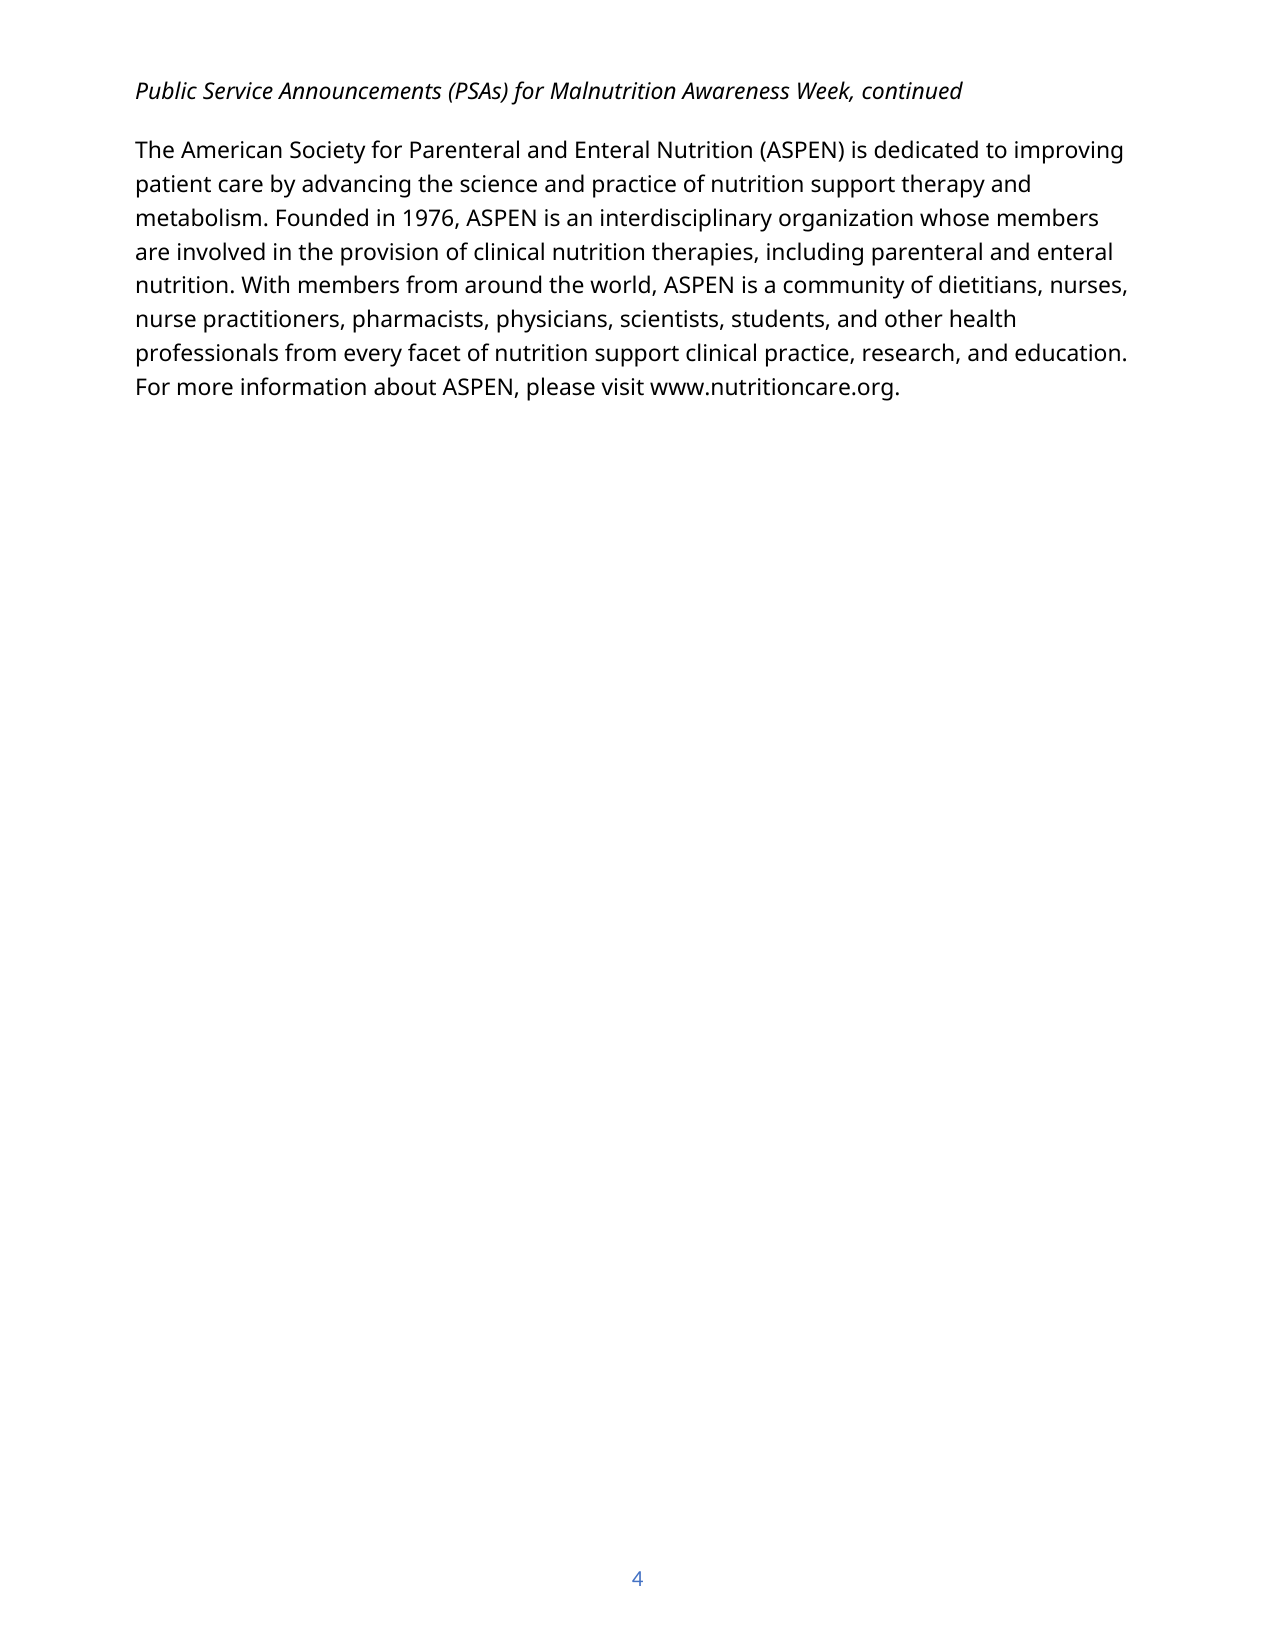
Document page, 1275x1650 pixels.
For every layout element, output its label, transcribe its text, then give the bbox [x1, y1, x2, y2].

text The American Society for Parenteral and Enteral Nutrition (ASPEN) is dedicated to improving patient care by advancing the science and practice of nutrition support therapy and metabolism. Founded in 1976, ASPEN is an interdisciplinary organization whose members are involved in the provision of clinical nutrition therapies, including parenteral and enteral nutrition. With members from around the world, ASPEN is a community of dietitians, nurses, nurse practitioners, pharmacists, physicians, scientists, students, and other health professionals from every facet of nutrition support clinical practice, research, and education. For more information about ASPEN, please visit www.nutritioncare.org. [135, 134, 1140, 402]
